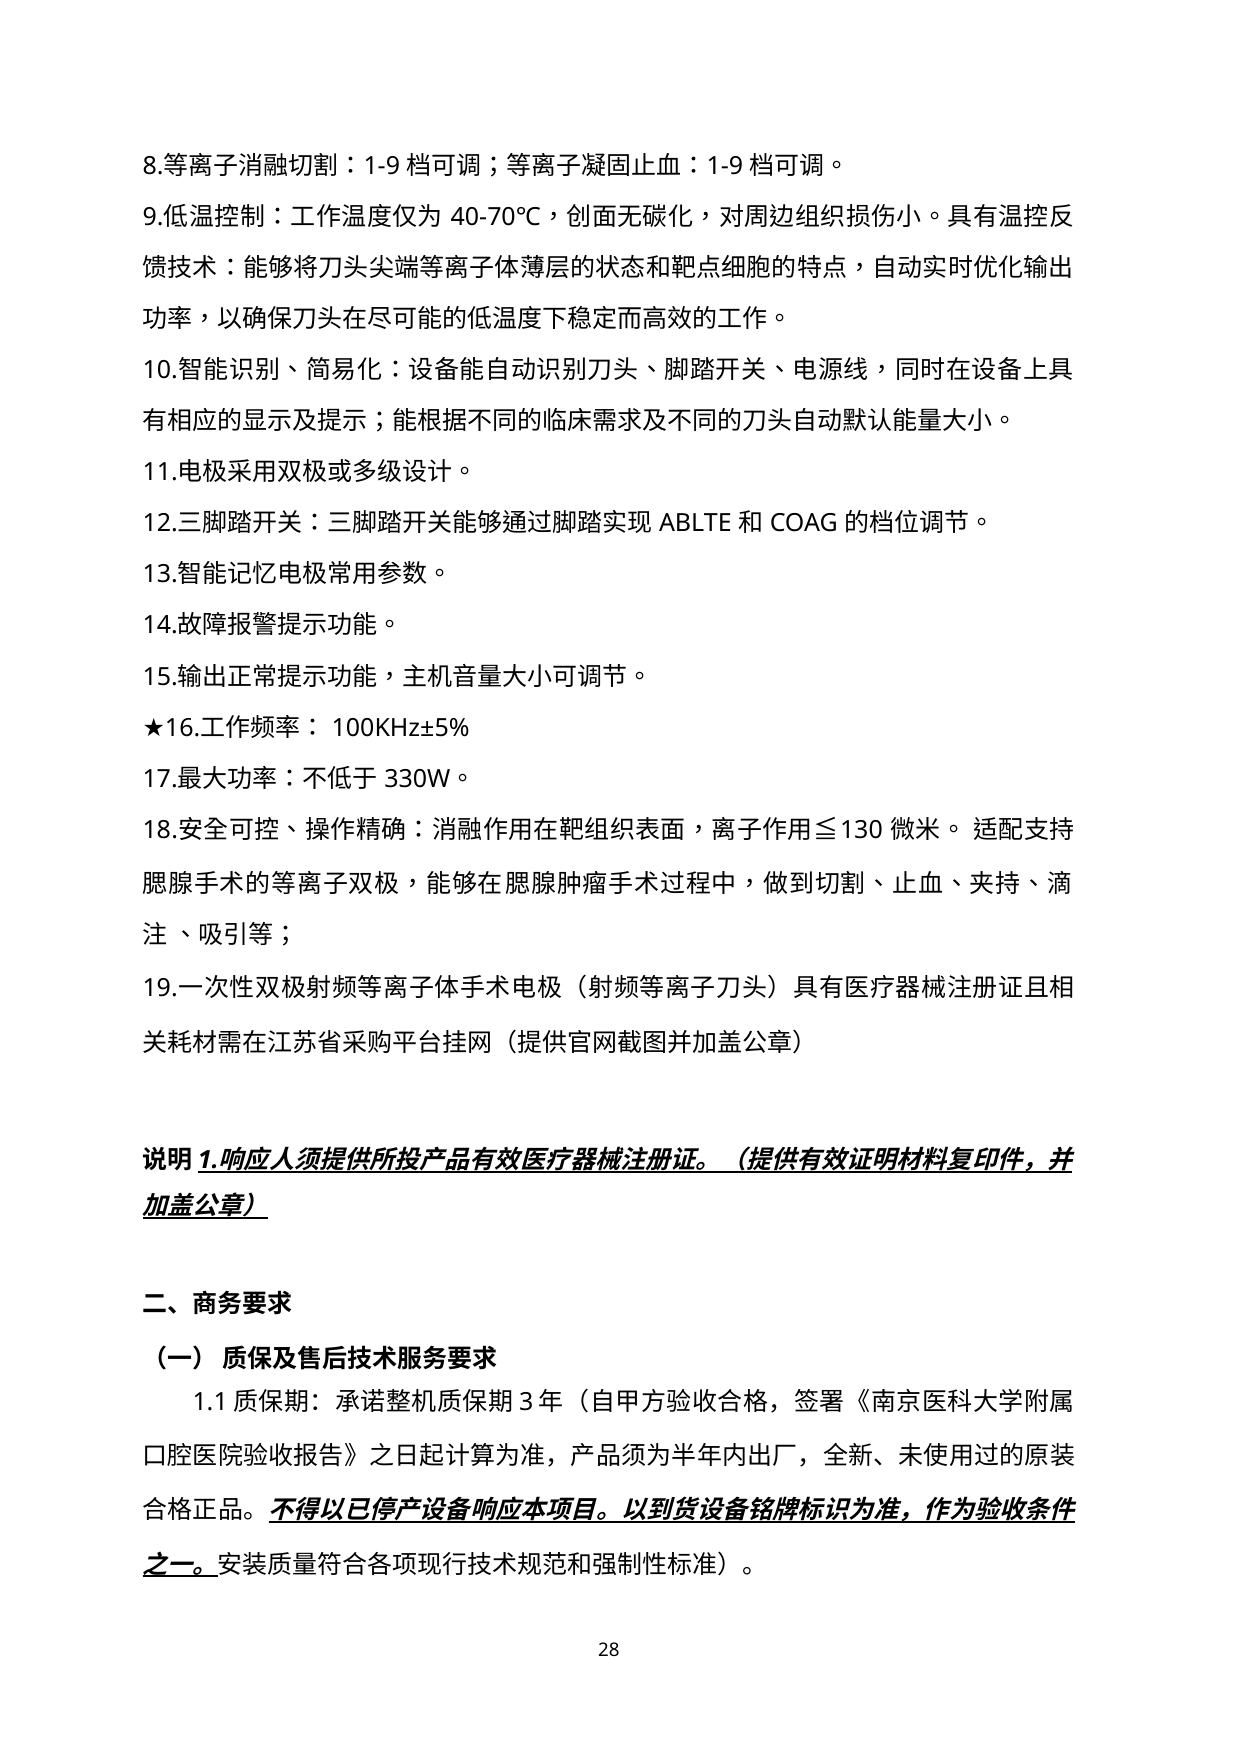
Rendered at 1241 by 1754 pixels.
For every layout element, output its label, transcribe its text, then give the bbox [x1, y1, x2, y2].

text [142, 148, 1075, 692]
text 17.最大功率：不低于 330W。 18.安全可控、操作精确：消融作用在靶组织表面，离子作用≦130 微米。 适配支持腮腺手术的等离子双极，能够在腮腺肿瘤手术过程中，做到切割、止血、夹持、滴注 、吸引等； [142, 760, 1075, 951]
text 说明1.响应人须提供所投产品有效医疗器械注册证。（提供有效证明材料复印件，并加盖公章） [142, 1132, 1075, 1224]
text 19.一次性双极射频等离子体手术电极（射频等离子刀头）具有医疗器械注册证且相关耗材需在江苏省采购平台挂网（提供官网截图并加盖公章） [142, 968, 1075, 1058]
text ★16.工作频率： 100KHz±5% [142, 709, 1075, 743]
text 1.1质保期：承诺整机质保期3年（自甲方验收合格，签署《南京医科大学附属口腔医院验收报告》之日起计算为准，产品须为半年内出厂，全新、未使用过的原装合格正品。不得以已停产设备响应本项目。以到货设备铭牌标识为准，作为验收条件之一。安装质量符合各项现行技术规范和强制性标准）。 [142, 1381, 1075, 1581]
list 质保及售后技术服务要求 [142, 1334, 1075, 1376]
text 二、商务要求 [142, 1276, 1075, 1322]
